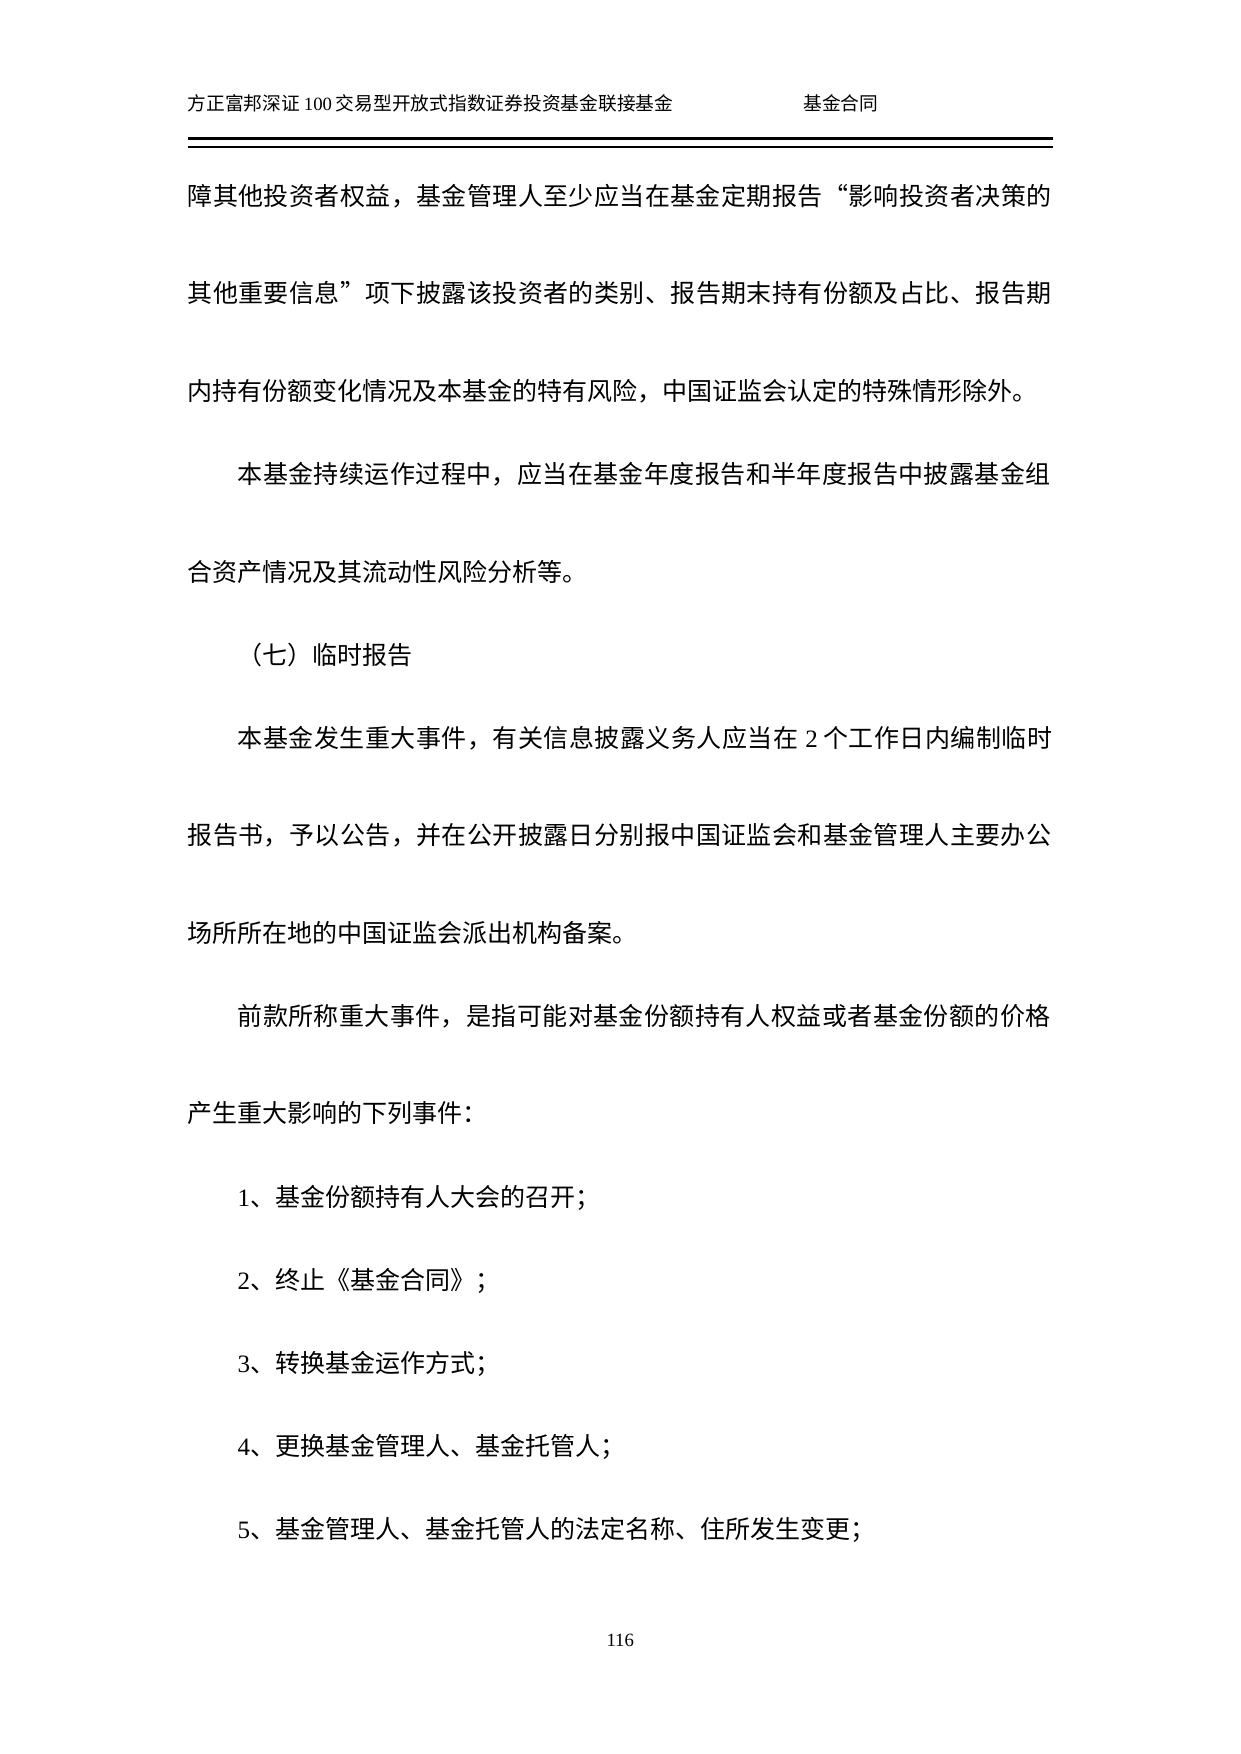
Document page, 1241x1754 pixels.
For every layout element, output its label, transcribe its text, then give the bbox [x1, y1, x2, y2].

text 4、更换基金管理人、基金托管人； [187, 1412, 1053, 1477]
text 1、基金份额持有人大会的召开； [187, 1163, 1053, 1228]
text 本基金发生重大事件，有关信息披露义务人应当在2个工作日内编制临时报告书，予以公告，并在公开披露日分别报中国证监会和基金管理人主要办公场所所在地的中国证监会派出机构备案。 [187, 704, 1053, 964]
text 前款所称重大事件，是指可能对基金份额持有人权益或者基金份额的价格产生重大影响的下列事件： [187, 982, 1053, 1144]
text 5、基金管理人、基金托管人的法定名称、住所发生变更； [187, 1495, 1053, 1560]
text 3、转换基金运作方式； [187, 1329, 1053, 1394]
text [187, 162, 1053, 422]
text 本基金持续运作过程中，应当在基金年度报告和半年度报告中披露基金组合资产情况及其流动性风险分析等。 [187, 440, 1053, 603]
text 2、终止《基金合同》； [187, 1246, 1053, 1311]
text （七）临时报告 [187, 621, 1053, 686]
